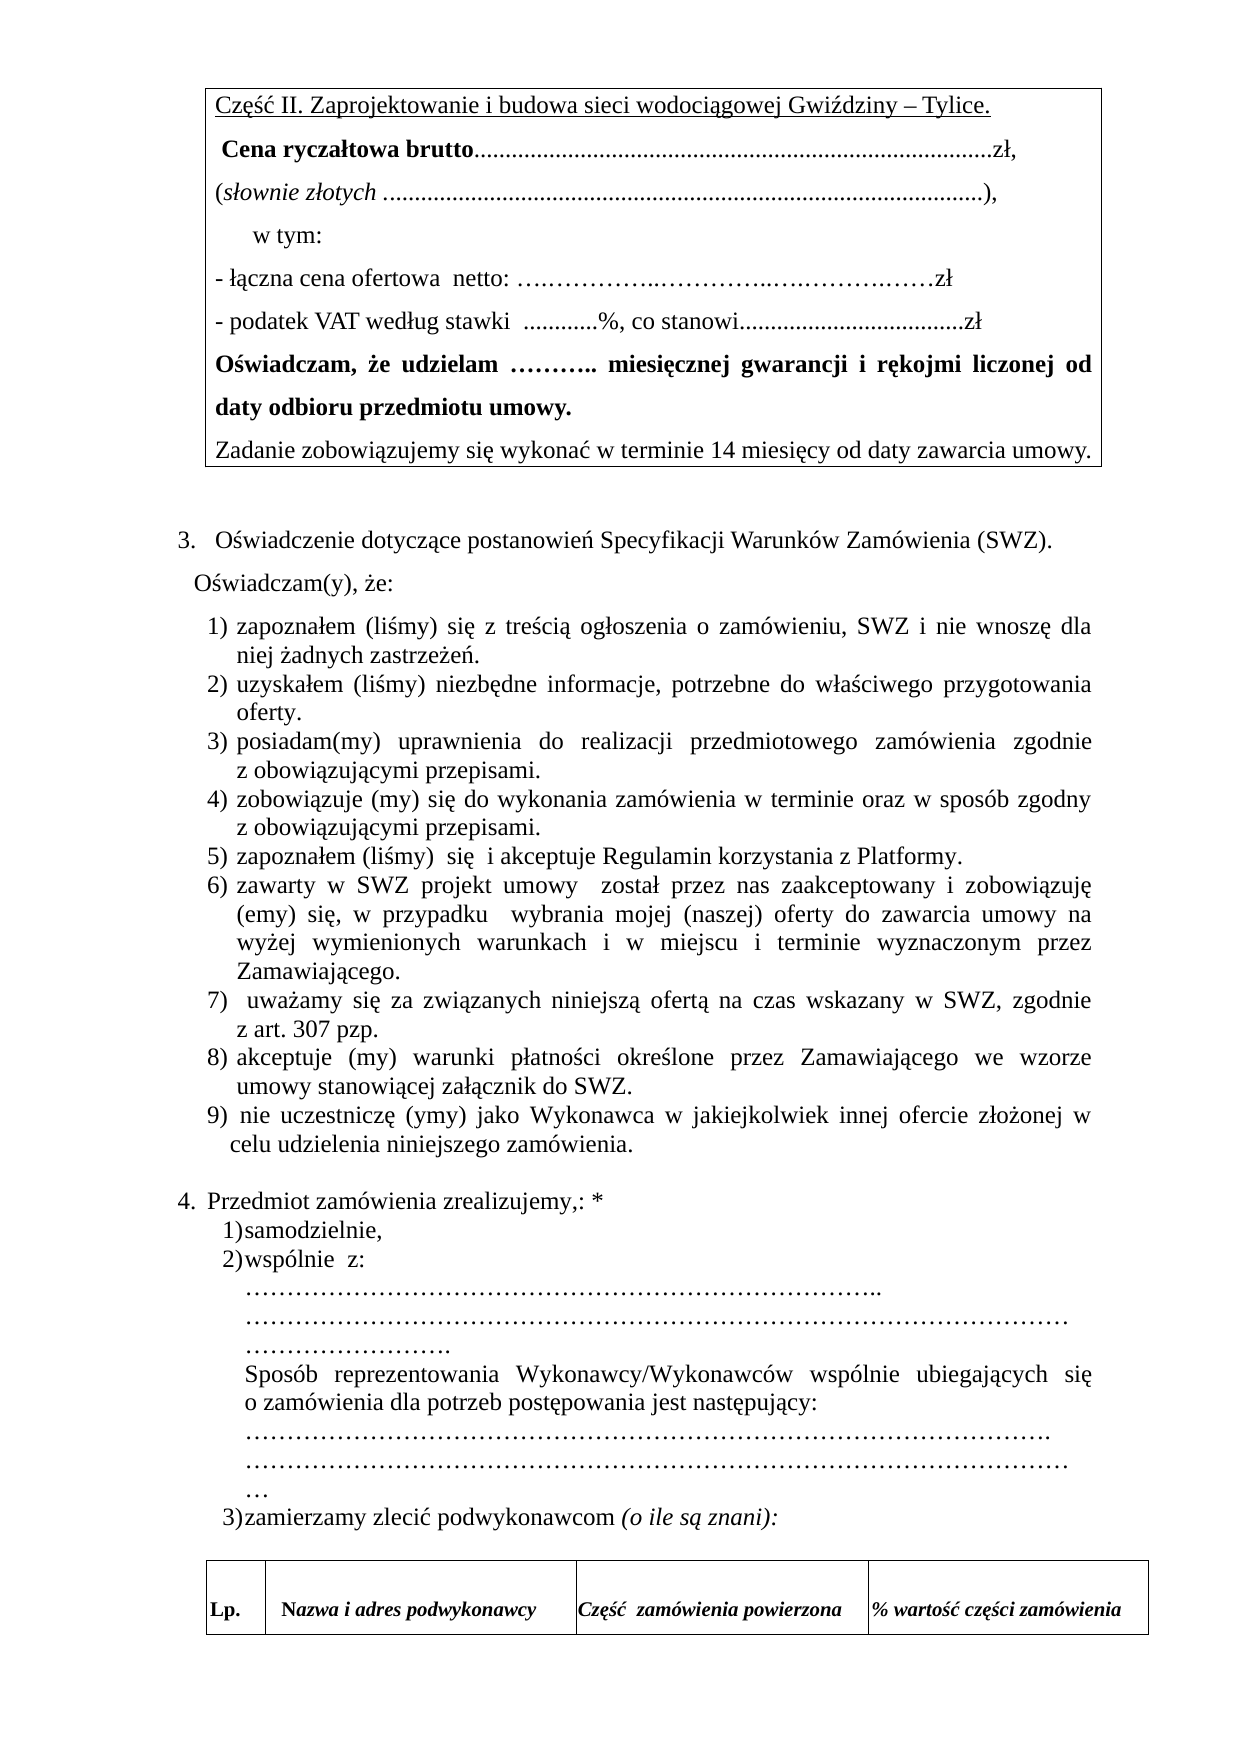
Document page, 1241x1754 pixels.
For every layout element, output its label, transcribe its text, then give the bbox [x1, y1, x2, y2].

list samodzielnie, [222, 1215, 1093, 1244]
list Oświadczenie dotyczące postanowień Specyfikacji Warunków Zamówienia (SWZ). [177, 525, 1093, 554]
text …………………………………………………………………………………….………………………………………………………………………………………… [244, 1416, 1093, 1502]
list akceptuje (my) warunki płatności określone przez Zamawiającego we wzorze umowy stanowiącej załącznik do SWZ. [207, 1042, 1093, 1100]
list zapoznałem (liśmy) się i akceptuje Regulamin korzystania z Platformy. [207, 841, 1093, 870]
list zapoznałem (liśmy) się z treścią ogłoszenia o zamówieniu, SWZ i nie wnoszę dla niej żadnych zastrzeżeń. [207, 611, 1093, 669]
list Cena ryczałtowa brutto...................................................................................zł, [206, 131, 1101, 162]
list - łączna cena ofertowa netto: ….…………..…………..….……….……zł [206, 260, 1101, 292]
list uważamy się za związanych niniejszą ofertą na czas wskazany w SWZ, zgodnie z art. 307 pzp. [207, 985, 1093, 1042]
list zawarty w SWZ projekt umowy został przez nas zaakceptowany i zobowiązuję (emy) się, w przypadku wybrania mojej (naszej) oferty do zawarcia umowy na wyżej wymienionych warunkach i w miejscu i terminie wyznaczonym przez Zamawiającego. [207, 870, 1093, 985]
list Oświadczam, że udzielam ……….. miesięcznej gwarancji i rękojmi liczonej od daty odbioru przedmiotu umowy. [206, 346, 1101, 421]
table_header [266, 1561, 576, 1634]
list nie uczestniczę (ymy) jako Wykonawca w jakiejkolwiek innej ofercie złożonej w celu udzielenia niniejszego zamówienia. [207, 1100, 1093, 1157]
table_header Lp. [207, 1561, 265, 1634]
list Przedmiot zamówienia zrealizujemy,: * [177, 1186, 1093, 1215]
list zamierzamy zlecić podwykonawcom (o ile są znani): [222, 1502, 1093, 1531]
list wspólnie z: [222, 1244, 1093, 1272]
list - podatek VAT według stawki ............%, co stanowi....................................zł [206, 303, 1101, 335]
list zobowiązuje (my) się do wykonania zamówienia w terminie oraz w sposób zgodny z obowiązującymi przepisami. [207, 784, 1093, 841]
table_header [869, 1561, 1148, 1634]
list Zadanie zobowiązujemy się wykonać w terminie 14 miesięcy od daty zawarcia umowy. [206, 432, 1101, 466]
text Sposób reprezentowania Wykonawcy/Wykonawców wspólnie ubiegających się o zamówienia dla potrzeb postępowania jest następujący: [244, 1359, 1093, 1416]
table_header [577, 1561, 868, 1634]
list (słownie złotych ................................................................................................), [206, 174, 1101, 206]
list w tym: [206, 217, 1101, 249]
text Oświadczam(y), że: [162, 568, 1093, 597]
list Część II. Zaprojektowanie i budowa sieci wodociągowej Gwiździny – Tylice. [206, 89, 1101, 119]
text …………………………………………………………………..……………………………………………………………………………………………………………. [244, 1272, 1093, 1359]
list posiadam(my) uprawnienia do realizacji przedmiotowego zamówienia zgodnie z obowiązującymi przepisami. [207, 726, 1093, 784]
list uzyskałem (liśmy) niezbędne informacje, potrzebne do właściwego przygotowania oferty. [207, 669, 1093, 726]
